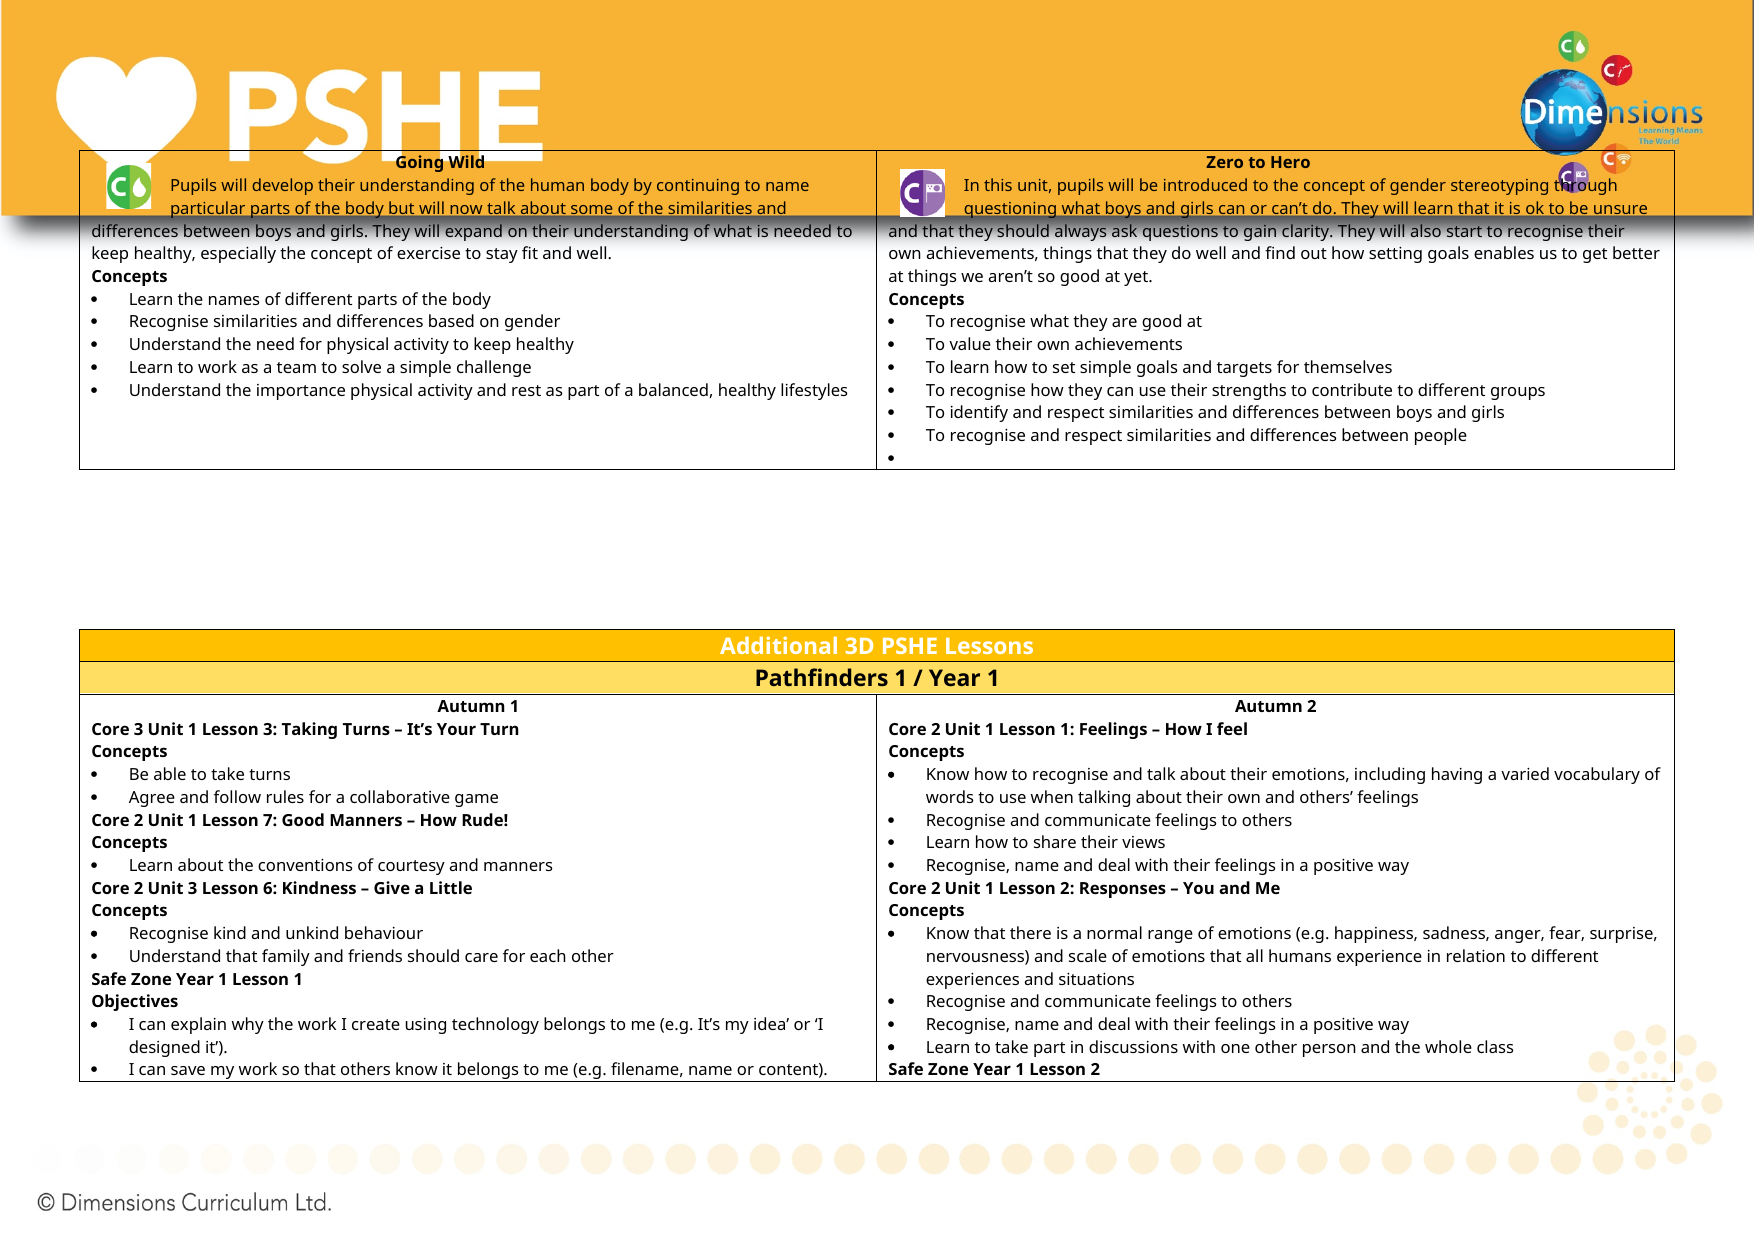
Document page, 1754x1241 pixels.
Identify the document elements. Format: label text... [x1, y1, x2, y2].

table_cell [80, 695, 876, 1081]
picture [0, 0, 1754, 1240]
table_cell Pathfinders 1 / Year 1 [80, 662, 1674, 693]
table_cell Zero to Hero In this unit, pupils will be introduced to the concept of gender stereotyping through questioning what boys and girls can or can’t do. They will learn that it is ok to be unsure and that they should always ask questions to gain clarity. They will also start to recognise their own achievements, things that they do well and find out how setting goals enables us to get better at things we aren’t so good at yet. Concepts To recognise what they are good at To value their own achievements To learn how to set simple goals and targets for themselves To recognise how they can use their strengths to contribute to different groups To identify and respect similarities and differences between boys and girls To recognise and respect similarities and differences between people [877, 151, 1674, 469]
table_cell Going Wild Pupils will develop their understanding of the human body by continuing to name particular parts of the body but will now talk about some of the similarities and differences between boys and girls. They will expand on their understanding of what is needed to keep healthy, especially the concept of exercise to stay fit and well. Concepts Learn the names of different parts of the body Recognise similarities and differences based on gender Understand the need for physical activity to keep healthy Learn to work as a team to solve a simple challenge Understand the importance physical activity and rest as part of a balanced, healthy lifestyles [80, 151, 876, 469]
table_header Additional 3D PSHE Lessons [80, 630, 1674, 661]
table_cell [877, 695, 1674, 1081]
